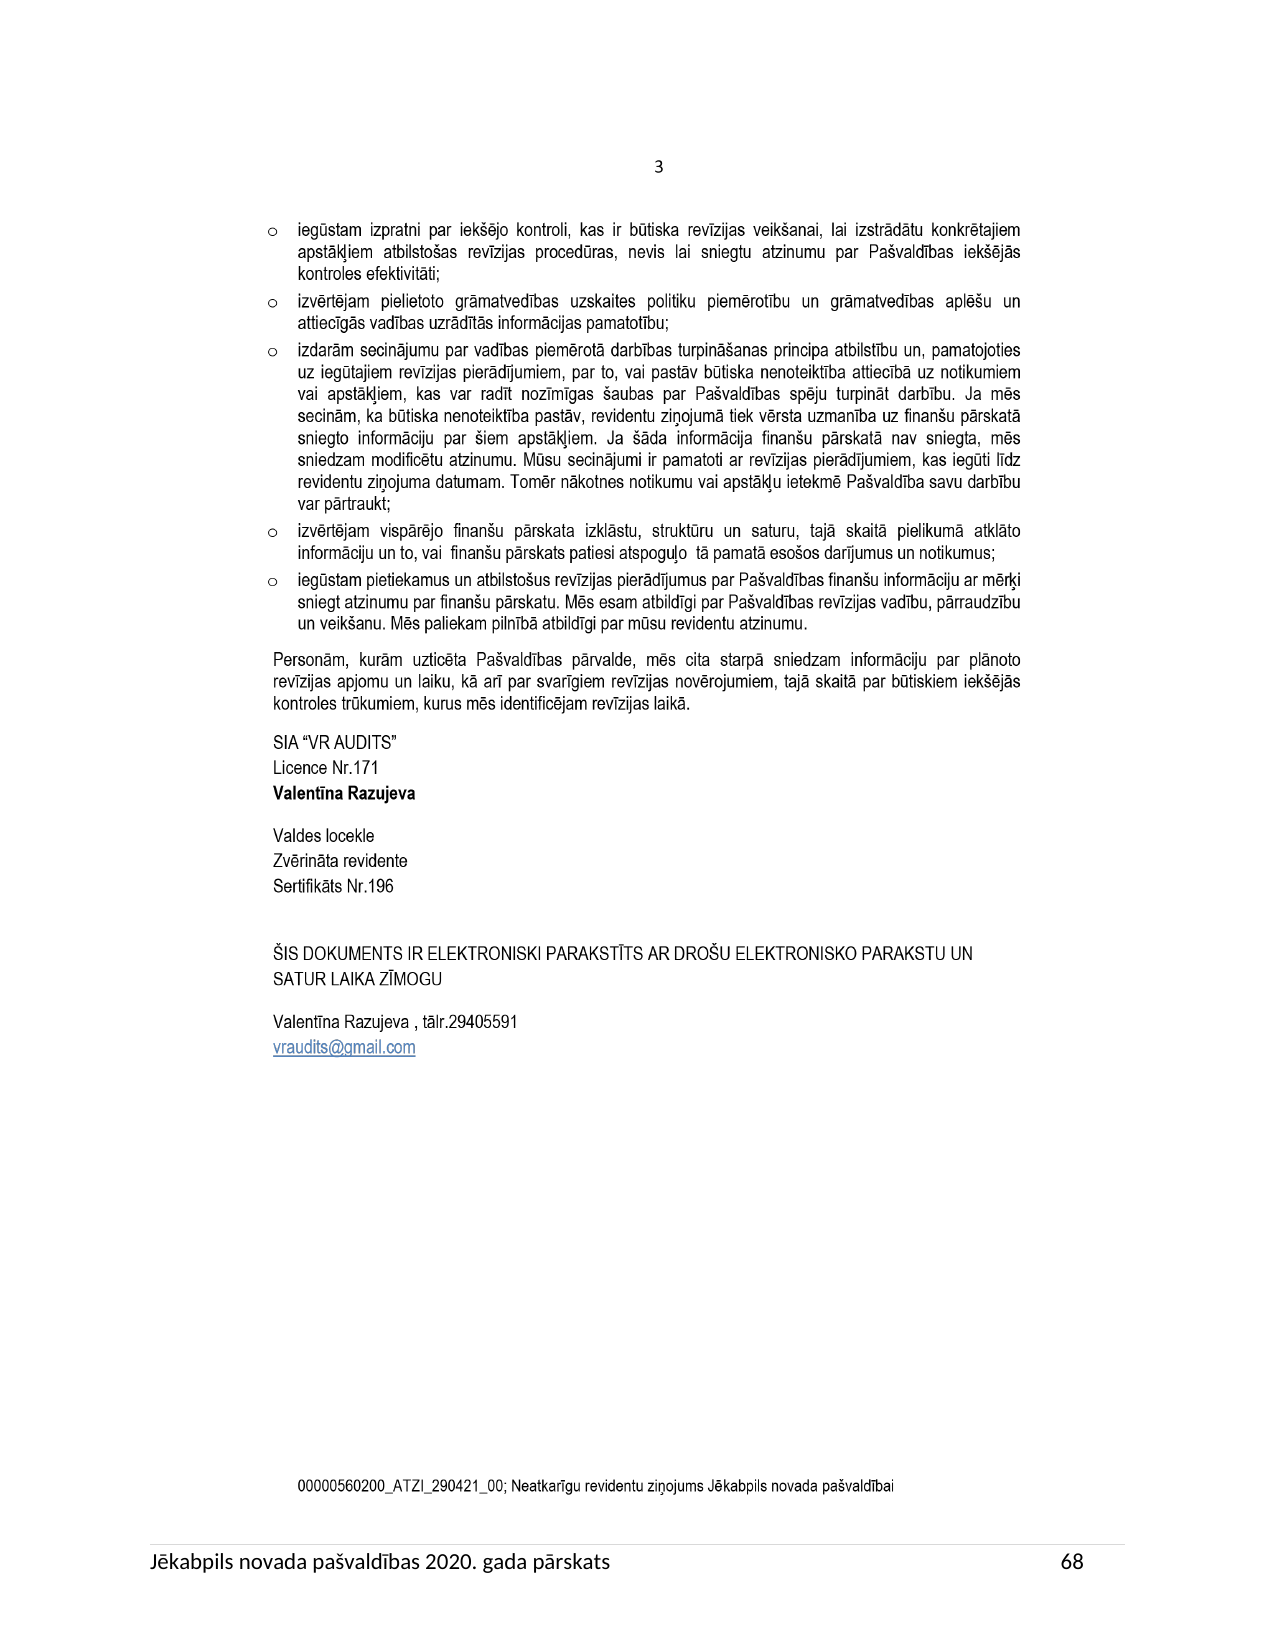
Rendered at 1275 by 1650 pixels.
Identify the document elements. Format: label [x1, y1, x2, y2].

picture [262, 150, 1043, 1500]
